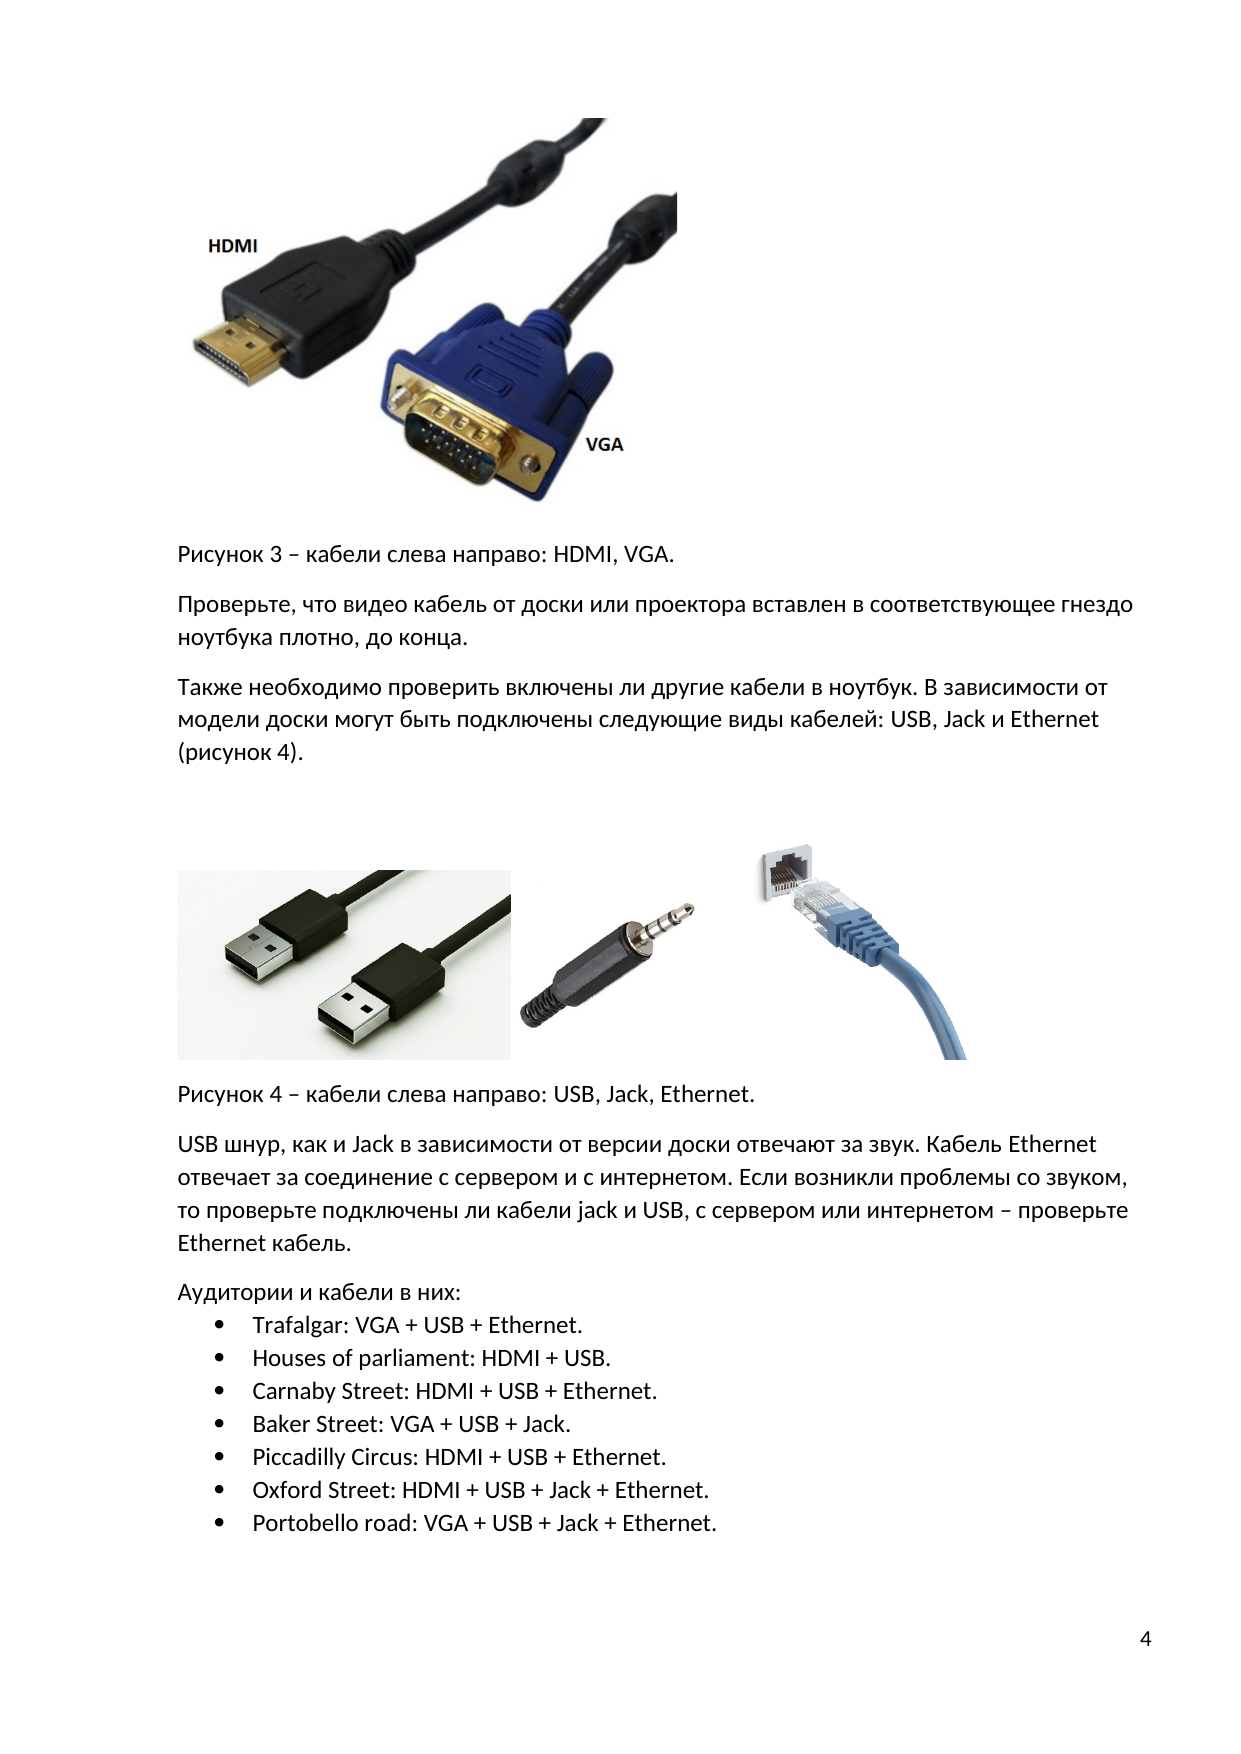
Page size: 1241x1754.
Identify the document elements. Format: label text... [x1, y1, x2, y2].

list Houses of parliament: HDMI + USB. [215, 1342, 1152, 1373]
text Проверьте, что видео кабель от доски или проектора вставлен в соответствующее гнездо ноутбука плотно, до конца. [177, 588, 1152, 652]
text Аудитории и кабели в них: [177, 1276, 1152, 1307]
list Portobello road: VGA + USB + Jack + Ethernet. [215, 1507, 1152, 1537]
list Baker Street: VGA + USB + Jack. [215, 1408, 1152, 1438]
list Carnaby Street: HDMI + USB + Ethernet. [215, 1375, 1152, 1406]
text Также необходимо проверить включены ли другие кабели в ноутбук. В зависимости от модели доски могут быть подключены следующие виды кабелей: USB, Jack и Ethernet (рисунок 4). [177, 671, 1152, 767]
text Рисунок 4 – кабели слева направо: USB, Jack, Ethernet. [177, 1078, 1152, 1109]
list Trafalgar: VGA + USB + Ethernet. [215, 1309, 1152, 1340]
text Рисунок 3 – кабели слева направо: HDMI, VGA. [177, 538, 1152, 569]
list Oxford Street: HDMI + USB + Jack + Ethernet. [215, 1474, 1152, 1504]
picture [177, 118, 678, 520]
list Piccadilly Circus: HDMI + USB + Ethernet. [215, 1441, 1152, 1471]
text USB шнур, как и Jack в зависимости от версии доски отвечают за звук. Кабель Ethernet отвечает за соединение с сервером и с интернетом. Если возникли проблемы со звуком, то проверьте подключены ли кабели jack и USB, с сервером или интернетом – проверьте Ethernet кабель. [177, 1128, 1152, 1257]
picture [177, 786, 976, 1060]
